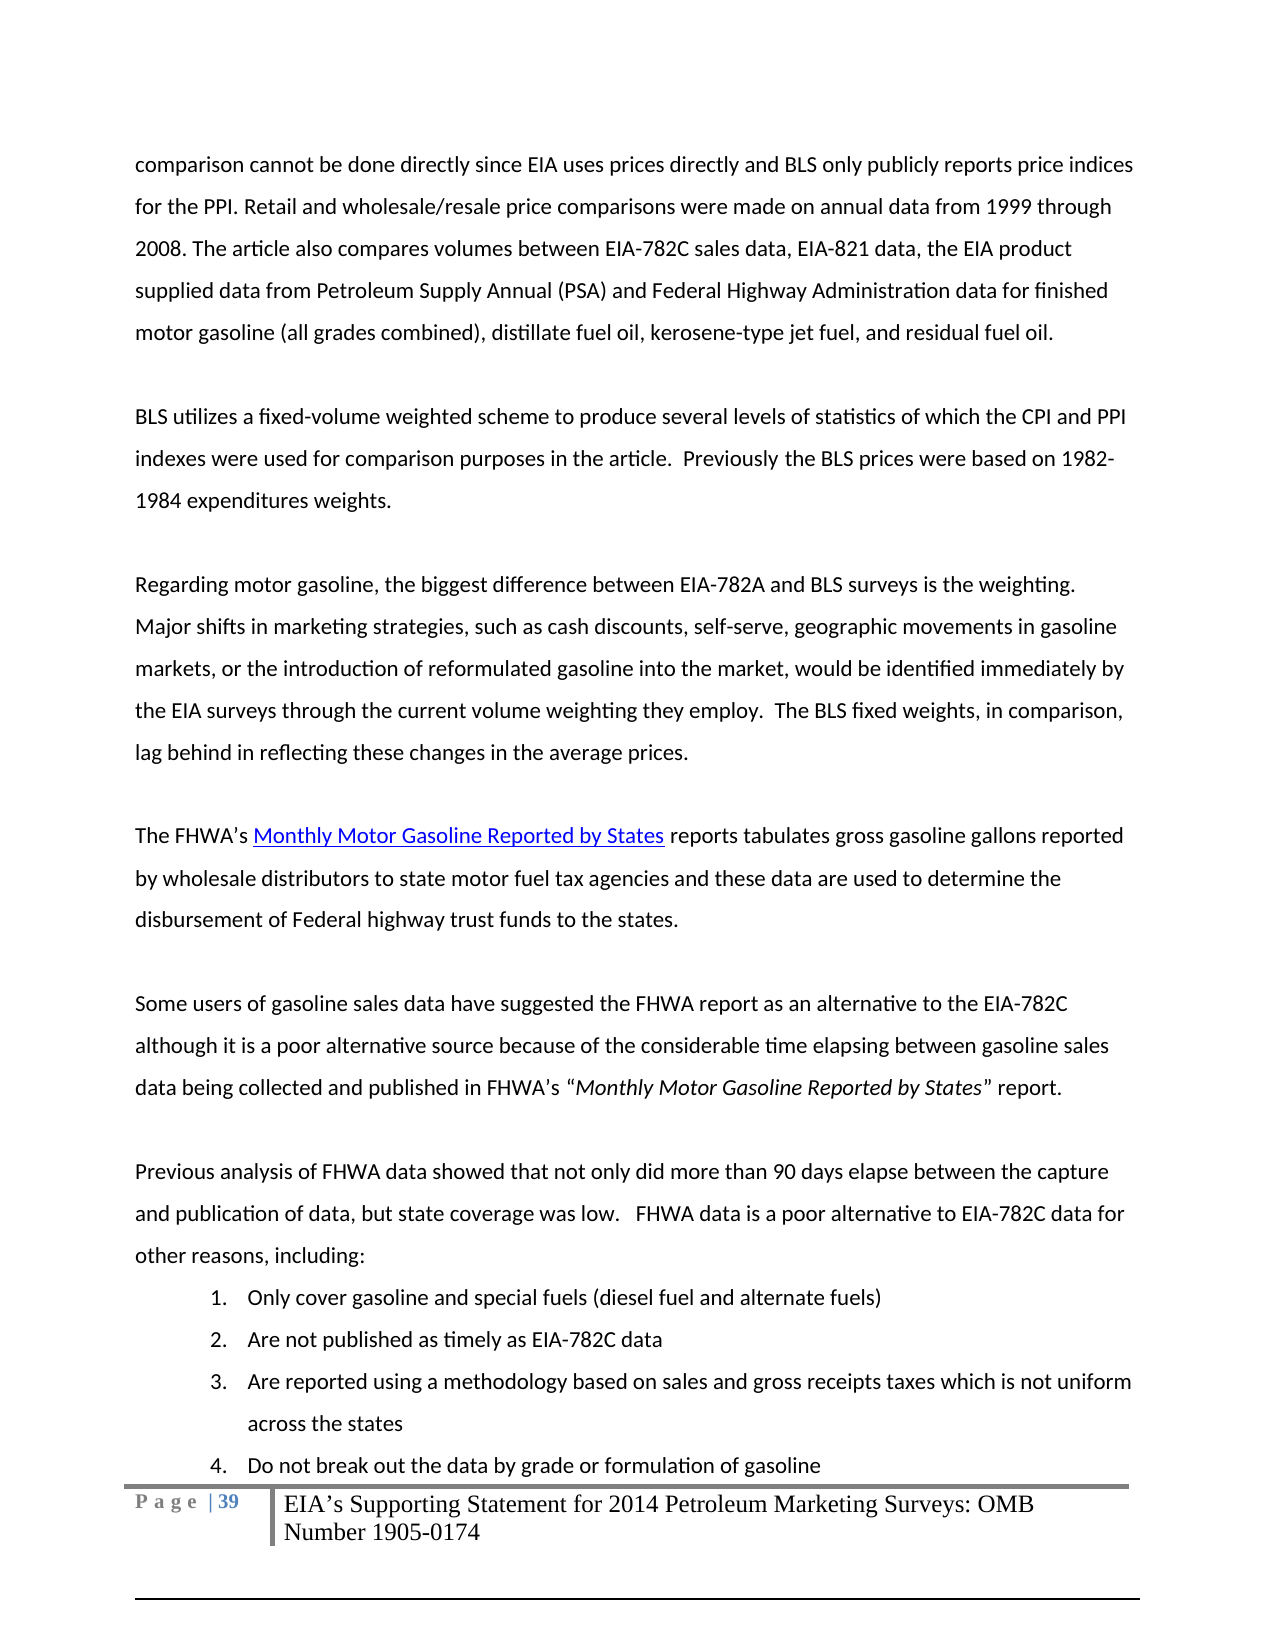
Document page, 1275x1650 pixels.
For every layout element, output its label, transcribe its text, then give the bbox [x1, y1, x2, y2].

text BLS utilizes a fixed-volume weighted scheme to produce several levels of statistics of which the CPI and PPI indexes were used for comparison purposes in the article. Previously the BLS prices were based on 1982-1984 expenditures weights. [135, 402, 1140, 514]
text Regarding motor gasoline, the biggest difference between EIA-782A and BLS surveys is the weighting. Major shifts in marketing strategies, such as cash discounts, self-serve, geographic movements in gasoline markets, or the introduction of reformulated gasoline into the market, would be identified immediately by the EIA surveys through the current volume weighting they employ. The BLS fixed weights, in comparison, lag behind in reflecting these changes in the average prices. [135, 570, 1140, 766]
list Are not published as timely as EIA-782C data [210, 1325, 1140, 1353]
list Only cover gasoline and special fuels (diesel fuel and alternate fuels) [210, 1283, 1140, 1311]
text The FHWA’s Monthly Motor Gasoline Reported by States reports tabulates gross gasoline gallons reported by wholesale distributors to state motor fuel tax agencies and these data are used to determine the disbursement of Federal highway trust funds to the states. [135, 822, 1140, 934]
text Some users of gasoline sales data have suggested the FHWA report as an alternative to the EIA-782C although it is a poor alternative source because of the considerable time elapsing between gasoline sales data being collected and published in FHWA’s “Monthly Motor Gasoline Reported by States” report. [135, 989, 1140, 1102]
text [135, 150, 1140, 346]
text Previous analysis of FHWA data showed that not only did more than 90 days elapse between the capture and publication of data, but state coverage was low. FHWA data is a poor alternative to EIA-782C data for other reasons, including: [135, 1157, 1140, 1269]
list Are reported using a methodology based on sales and gross receipts taxes which is not uniform across the states [210, 1367, 1140, 1437]
list Do not break out the data by grade or formulation of gasoline [210, 1451, 1140, 1479]
